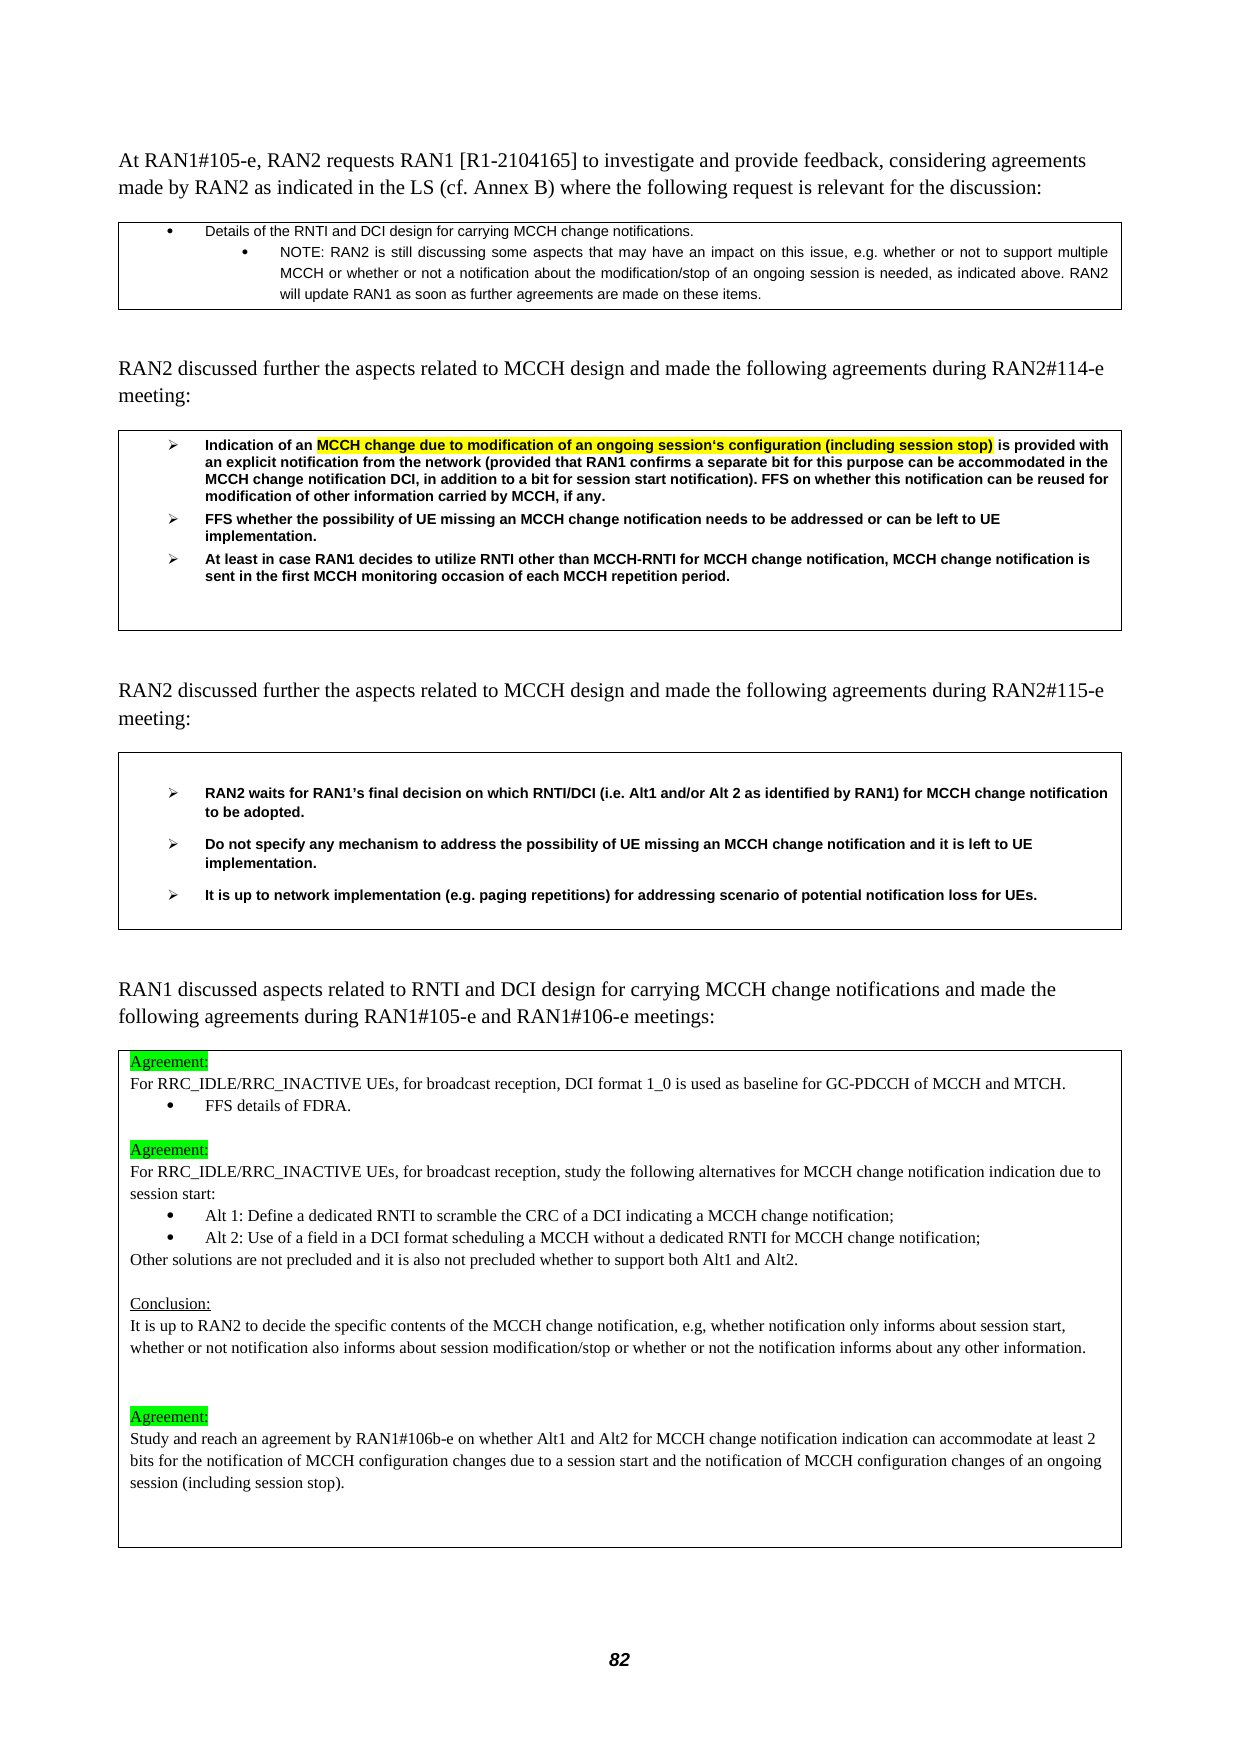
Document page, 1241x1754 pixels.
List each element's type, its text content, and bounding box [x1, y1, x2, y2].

table_header RAN2 waits for RAN1’s final decision on which RNTI/DCI (i.e. Alt1 and/or Alt 2 as identified by RAN1) for MCCH change notification to be adopted. Do not specify any mechanism to address the possibility of UE missing an MCCH change notification and it is left to UE implementation. It is up to network implementation (e.g. paging repetitions) for addressing scenario of potential notification loss for UEs. [119, 753, 1121, 929]
table_header Details of the RNTI and DCI design for carrying MCCH change notifications. NOTE: RAN2 is still discussing some aspects that may have an impact on this issue, e.g. whether or not to support multiple MCCH or whether or not a notification about the modification/stop of an ongoing session is needed, as indicated above. RAN2 will update RAN1 as soon as further agreements are made on these items. [119, 223, 1121, 308]
text RAN1 discussed aspects related to RNTI and DCI design for carrying MCCH change notifications and made the following agreements during RAN1#105-e and RAN1#106-e meetings: [118, 976, 1122, 1028]
table_header Indication of an MCCH change due to modification of an ongoing session‘s configuration (including session stop) is provided with an explicit notification from the network (provided that RAN1 confirms a separate bit for this purpose can be accommodated in the MCCH change notification DCI, in addition to a bit for session start notification). FFS on whether this notification can be reused for modification of other information carried by MCCH, if any. FFS whether the possibility of UE missing an MCCH change notification needs to be addressed or can be left to UE implementation. At least in case RAN1 decides to utilize RNTI other than MCCH-RNTI for MCCH change notification, MCCH change notification is sent in the first MCCH monitoring occasion of each MCCH repetition period. [119, 431, 1121, 630]
text RAN2 discussed further the aspects related to MCCH design and made the following agreements during RAN2#115-e meeting: [118, 678, 1122, 729]
text At RAN1#105-e, RAN2 requests RAN1 [R1-2104165] to investigate and provide feedback, considering agreements made by RAN2 as indicated in the LS (cf. Annex B) where the following request is relevant for the discussion: [118, 148, 1122, 199]
text RAN2 discussed further the aspects related to MCCH design and made the following agreements during RAN2#114-e meeting: [118, 356, 1122, 407]
table_header Agreement: For RRC_IDLE/RRC_INACTIVE UEs, for broadcast reception, DCI format 1_0 is used as baseline for GC-PDCCH of MCCH and MTCH. FFS details of FDRA. Agreement: For RRC_IDLE/RRC_INACTIVE UEs, for broadcast reception, study the following alternatives for MCCH change notification indication due to session start: Alt 1: Define a dedicated RNTI to scramble the CRC of a DCI indicating a MCCH change notification; Alt 2: Use of a field in a DCI format scheduling a MCCH without a dedicated RNTI for MCCH change notification; Other solutions are not precluded and it is also not precluded whether to support both Alt1 and Alt2. Conclusion: It is up to RAN2 to decide the specific contents of the MCCH change notification, e.g, whether notification only informs about session start, whether or not notification also informs about session modification/stop or whether or not the notification informs about any other information. Agreement: Study and reach an agreement by RAN1#106b-e on whether Alt1 and Alt2 for MCCH change notification indication can accommodate at least 2 bits for the notification of MCCH configuration changes due to a session start and the notification of MCCH configuration changes of an ongoing session (including session stop). [119, 1051, 1121, 1547]
